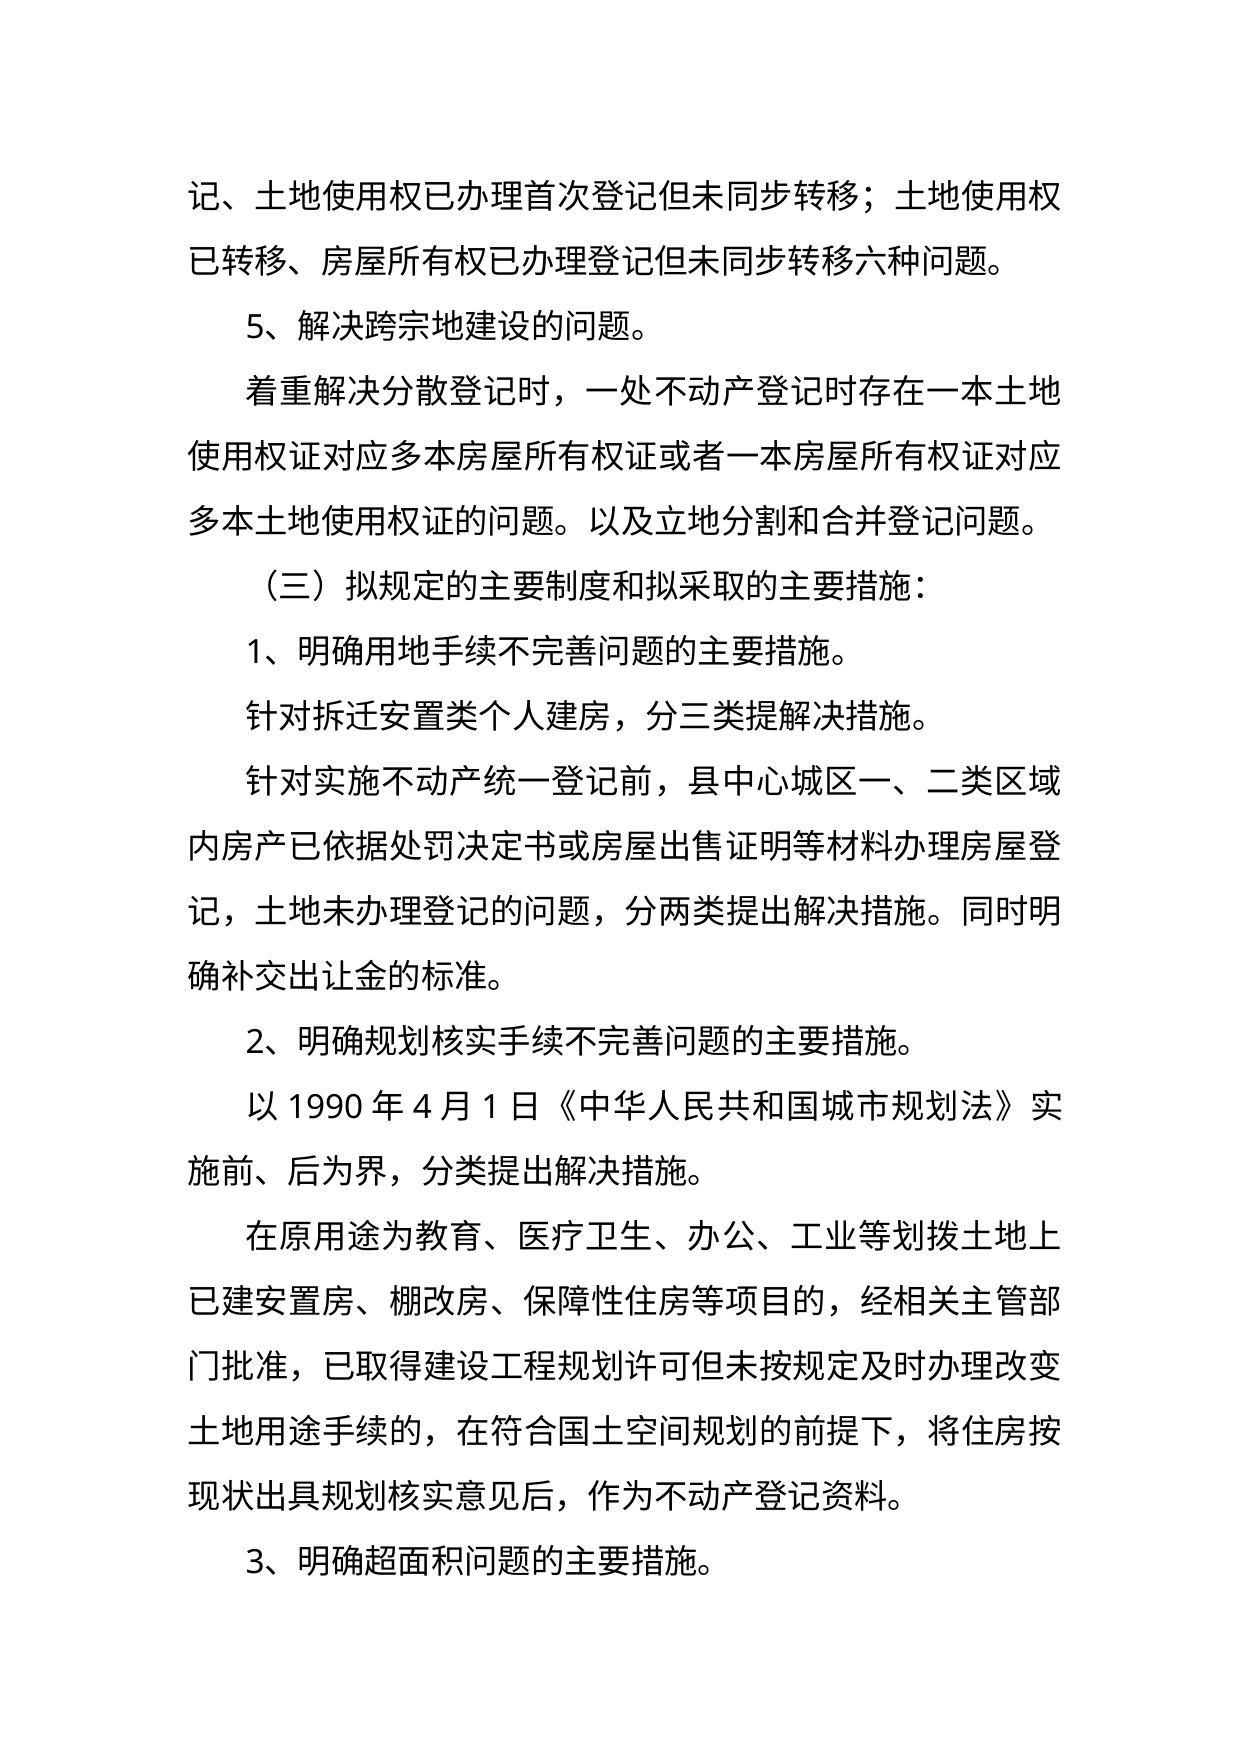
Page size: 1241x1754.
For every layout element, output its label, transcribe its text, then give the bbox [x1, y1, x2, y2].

text 针对拆迁安置类个人建房，分三类提解决措施。 [187, 682, 1064, 747]
text 3、明确超面积问题的主要措施。 [187, 1527, 1064, 1592]
text （三）拟规定的主要制度和拟采取的主要措施： [187, 552, 1064, 617]
text 以1990年4月1日《中华人民共和国城市规划法》实施前、后为界，分类提出解决措施。 [187, 1072, 1064, 1202]
text 2、明确规划核实手续不完善问题的主要措施。 [187, 1007, 1064, 1072]
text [187, 162, 1064, 292]
text 着重解决分散登记时，一处不动产登记时存在一本土地使用权证对应多本房屋所有权证或者一本房屋所有权证对应多本土地使用权证的问题。以及立地分割和合并登记问题。 [187, 357, 1064, 552]
text 5、解决跨宗地建设的问题。 [187, 292, 1064, 357]
text 1、明确用地手续不完善问题的主要措施。 [187, 617, 1064, 682]
text 针对实施不动产统一登记前，县中心城区一、二类区域内房产已依据处罚决定书或房屋出售证明等材料办理房屋登记，土地未办理登记的问题，分两类提出解决措施。同时明确补交出让金的标准。 [187, 747, 1064, 1007]
text 在原用途为教育、医疗卫生、办公、工业等划拨土地上已建安置房、棚改房、保障性住房等项目的，经相关主管部门批准，已取得建设工程规划许可但未按规定及时办理改变土地用途手续的，在符合国土空间规划的前提下，将住房按现状出具规划核实意见后，作为不动产登记资料。 [187, 1202, 1064, 1527]
